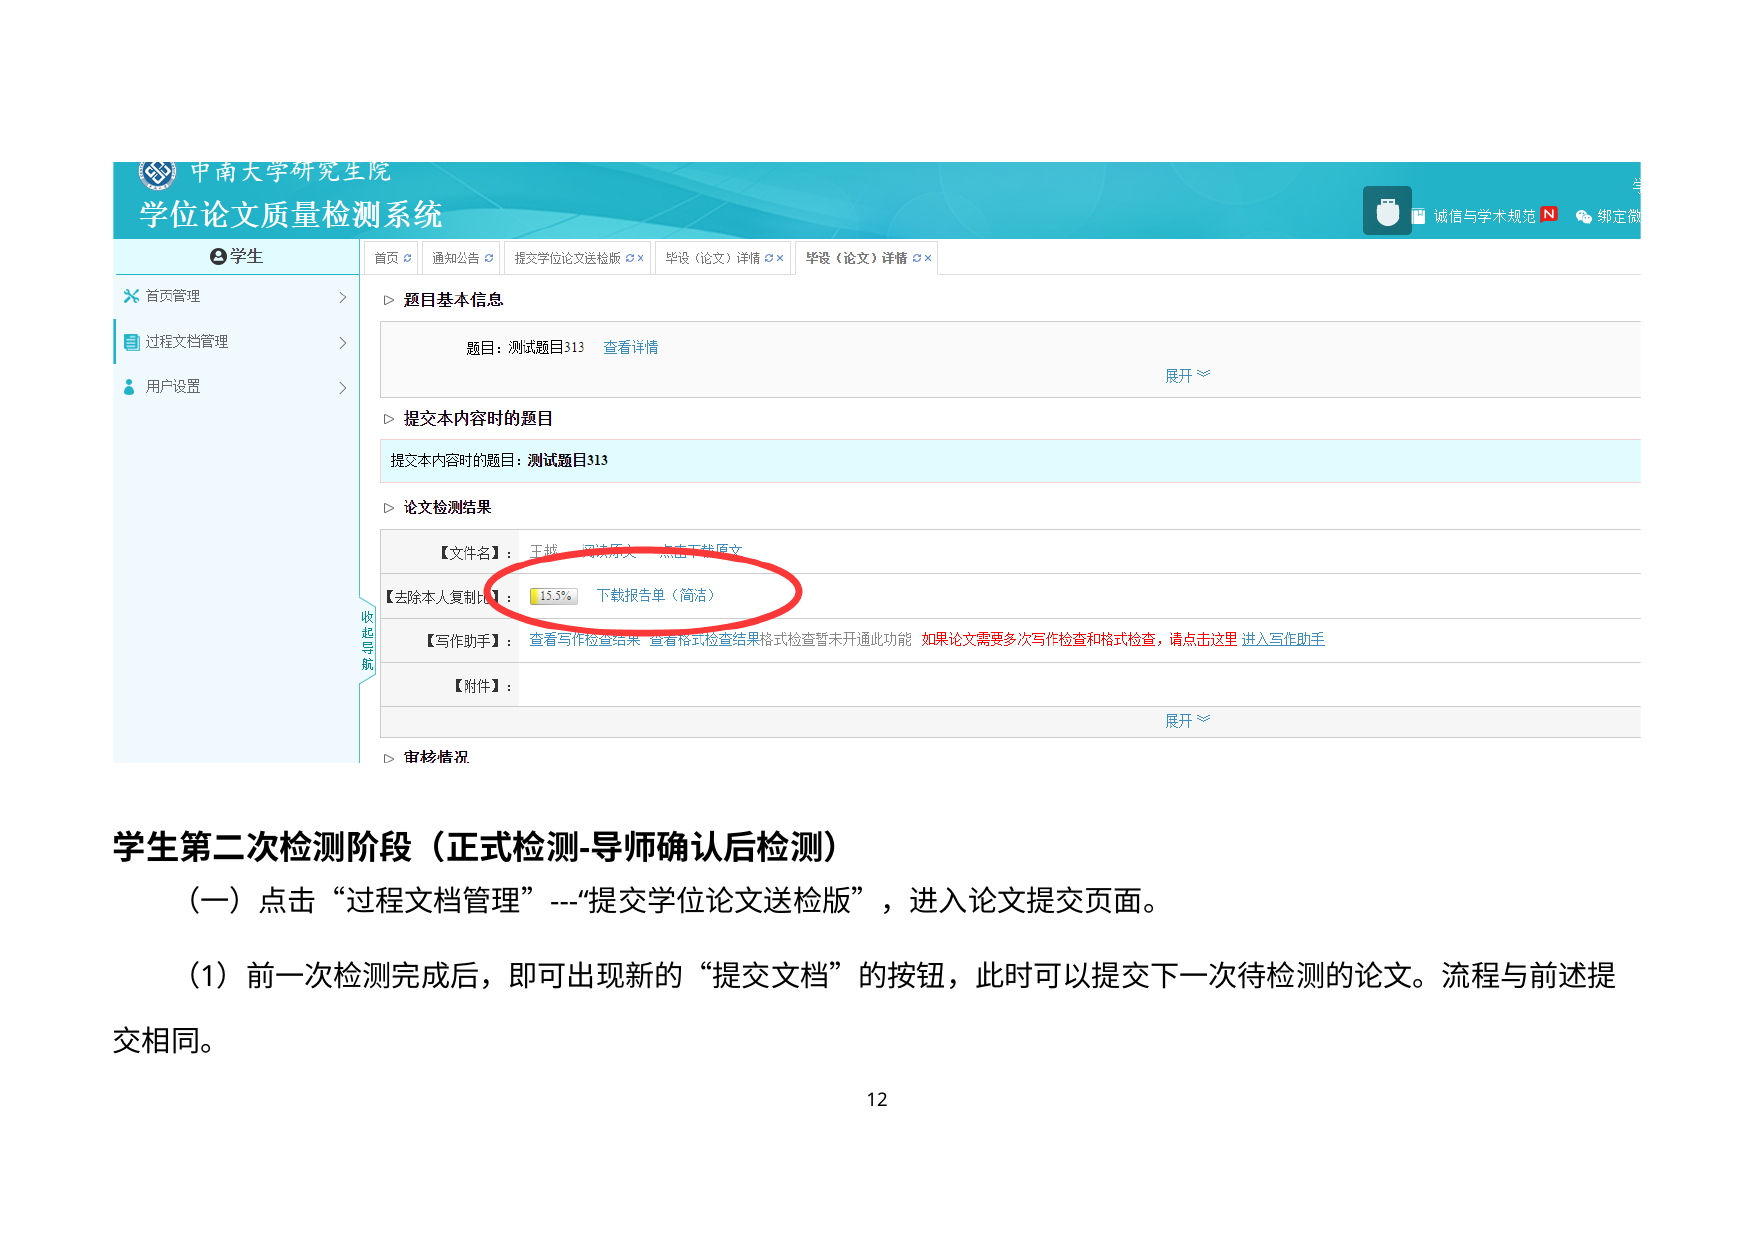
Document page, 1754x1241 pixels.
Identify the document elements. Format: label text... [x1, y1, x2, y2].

picture [113, 162, 1641, 763]
text 学生第二次检测阶段（正式检测-导师确认后检测） [112, 813, 1641, 878]
text （一）点击“过程文档管理”---“提交学位论文送检版”，进入论文提交页面。 [112, 878, 1641, 920]
text （1）前一次检测完成后，即可出现新的“提交文档”的按钮，此时可以提交下一次待检测的论文。流程与前述提交相同。 [112, 941, 1641, 1071]
